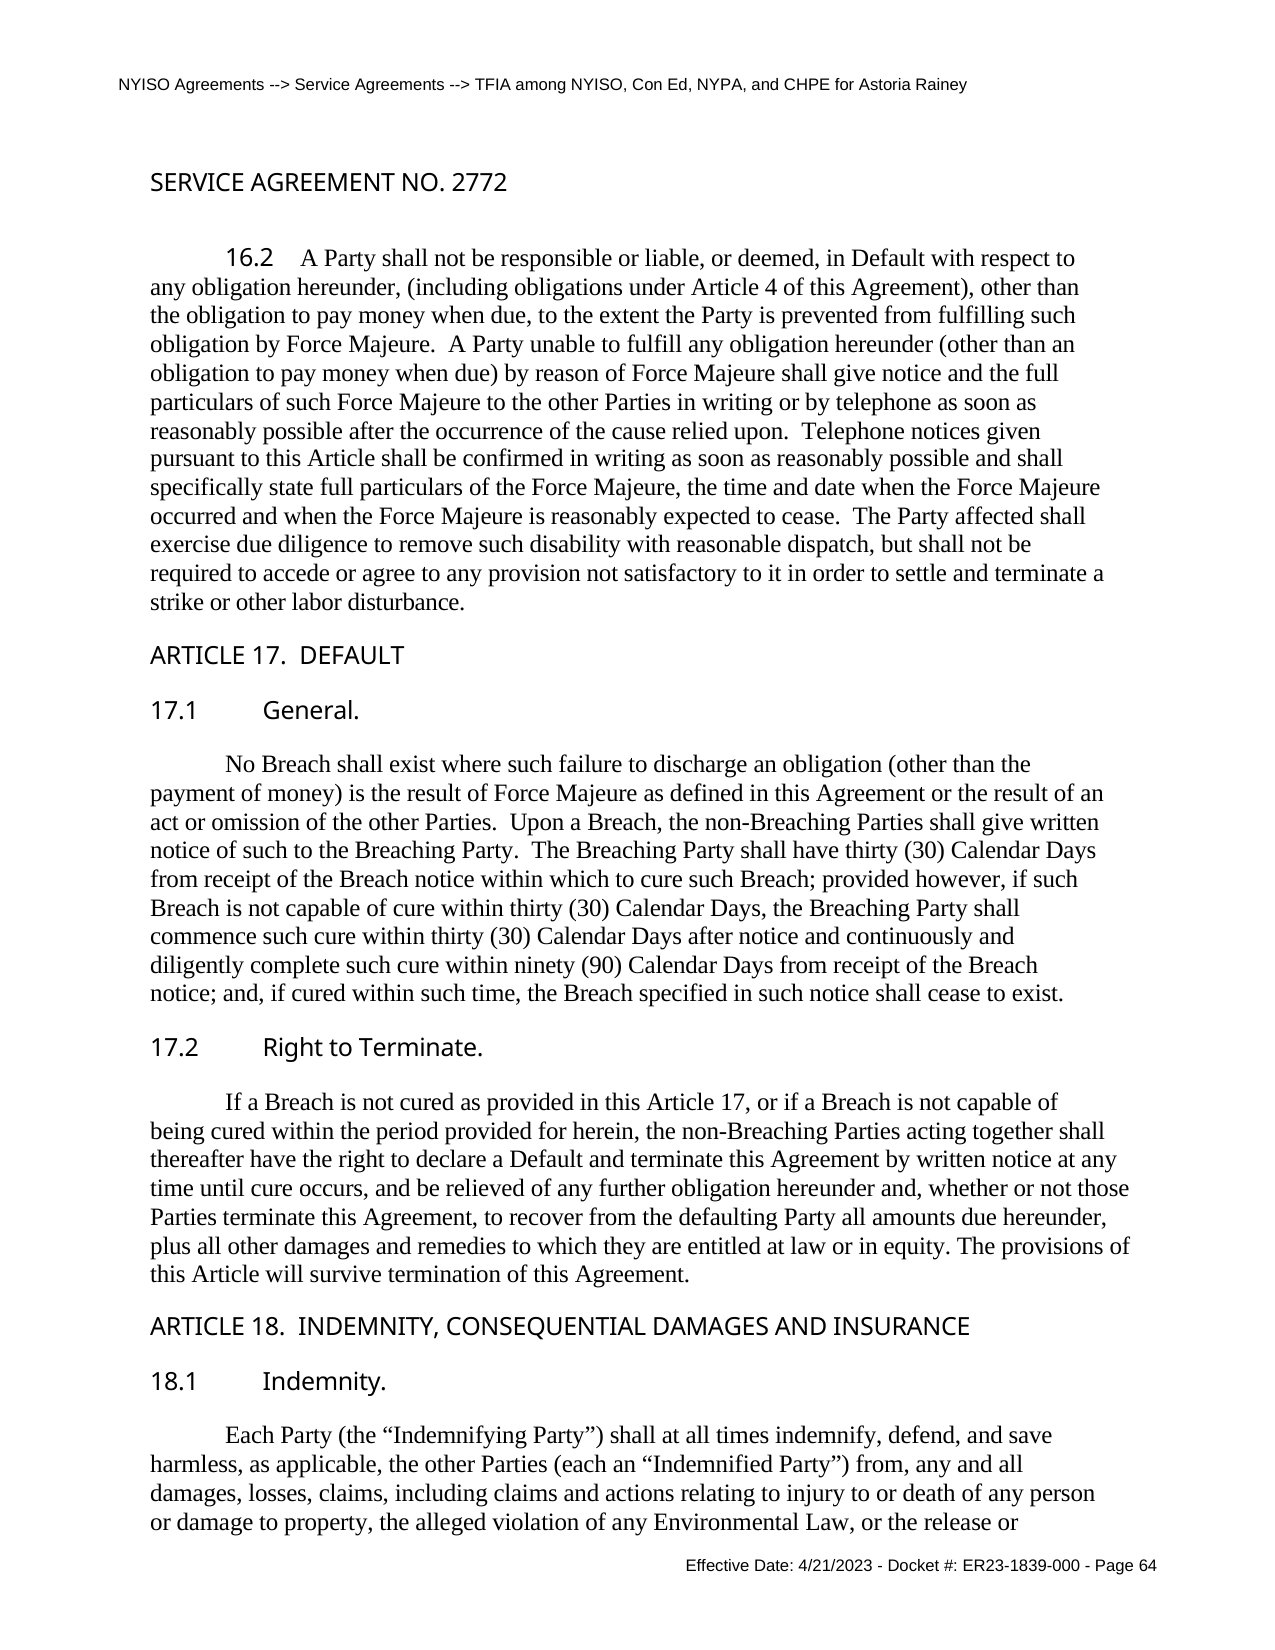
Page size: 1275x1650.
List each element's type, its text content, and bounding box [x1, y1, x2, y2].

text ARTICLE 17. DEFAULT [150, 641, 1275, 670]
text harmless, as applicable, the other Parties (each an “Indemnified Party”) from, any and all [150, 1449, 1275, 1478]
text No Breach shall exist where such failure to discharge an obligation (other than the [225, 750, 1275, 778]
text 17.1 General. [150, 696, 1275, 725]
text pursuant to this Article shall be confirmed in writing as soon as reasonably possible and shall [150, 445, 1275, 472]
text specifically state full particulars of the Force Majeure, the time and date when the Force Majeure occurred and when the Force Majeure is reasonably expected to cease. The Party affected shall exercise due diligence to remove such disability with reasonable dispatch, but shall not be required to accede or agree to any provision not satisfactory to it in order to settle and terminate a strike or other labor disturbance. [150, 473, 1145, 616]
text being cured within the period provided for herein, the non-Breaching Parties acting together shall thereafter have the right to declare a Default and terminate this Agreement by written notice at any time until cure occurs, and be relieved of any further obligation hereunder and, whether or not those Parties terminate this Agreement, to recover from the defaulting Party all amounts due hereunder, plus all other damages and remedies to which they are entitled at law or in equity. The provisions of this Article will survive termination of this Agreement. [150, 1116, 1145, 1289]
text 18.1 Indemnity. [150, 1367, 1275, 1396]
text payment of money) is the result of Force Majeure as defined in this Agreement or the result of an act or omission of the other Parties. Upon a Breach, the non-Breaching Parties shall give written notice of such to the Breaching Party. The Breaching Party shall have thirty (30) Calendar Days from receipt of the Breach notice within which to cure such Breach; provided however, if such Breach is not capable of cure within thirty (30) Calendar Days, the Breaching Party shall commence such cure within thirty (30) Calendar Days after notice and continuously and diligently complete such cure within ninety (90) Calendar Days from receipt of the Breach notice; and, if cured within such time, the Breach specified in such notice shall cease to exist. [150, 779, 1144, 1007]
text ARTICLE 18. INDEMNITY, CONSEQUENTIAL DAMAGES AND INSURANCE [150, 1312, 1275, 1341]
text reasonably possible after the occurrence of the cause relied upon. Telephone notices given [150, 416, 1275, 445]
text 17.2 Right to Terminate. [150, 1034, 1275, 1063]
text If a Breach is not cured as provided in this Article 17, or if a Breach is not capable of [225, 1087, 1275, 1116]
text SERVICE AGREEMENT NO. 2772 [150, 168, 1275, 197]
text Each Party (the “Indemnifying Party”) shall at all times indemnify, defend, and save [225, 1420, 1275, 1449]
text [150, 1479, 1135, 1536]
text 16.2 A Party shall not be responsible or liable, or deemed, in Default with respect to any obligation hereunder, (including obligations under Article 4 of this Agreement), other than the obligation to pay money when due, to the extent the Party is prevented from fulfilling such obligation by Force Majeure. A Party unable to fulfill any obligation hereunder (other than an obligation to pay money when due) by reason of Force Majeure shall give notice and the full particulars of such Force Majeure to the other Parties in writing or by telephone as soon as [150, 243, 1119, 416]
